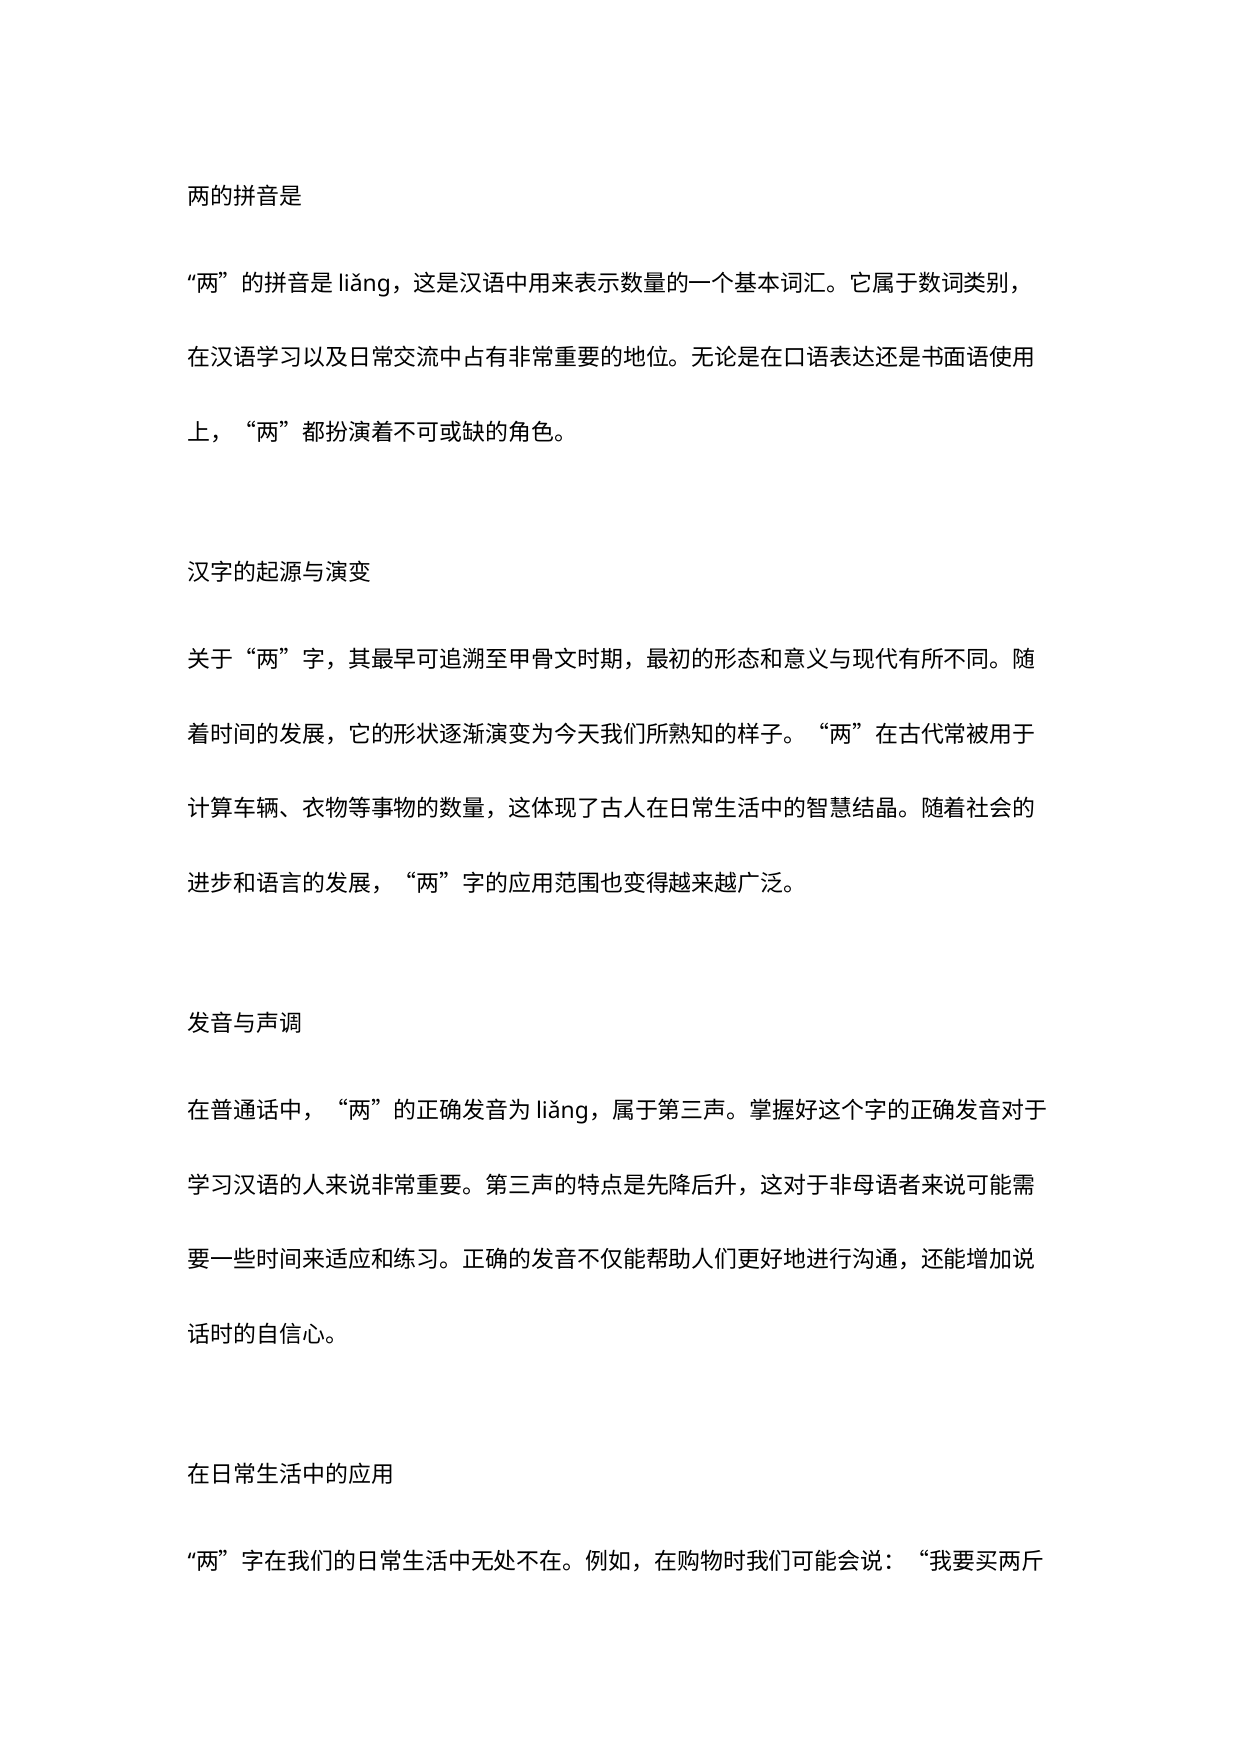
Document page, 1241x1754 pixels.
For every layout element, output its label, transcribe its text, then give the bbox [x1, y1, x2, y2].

text 关于“两”字，其最早可追溯至甲骨文时期，最初的形态和意义与现代有所不同。随着时间的发展，它的形状逐渐演变为今天我们所熟知的样子。“两”在古代常被用于计算车辆、衣物等事物的数量，这体现了古人在日常生活中的智慧结晶。随着社会的进步和语言的发展，“两”字的应用范围也变得越来越广泛。 [187, 625, 1053, 914]
text 汉字的起源与演变 [187, 538, 1053, 603]
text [187, 1527, 1053, 1592]
text 发音与声调 [187, 989, 1053, 1054]
text 在普通话中，“两”的正确发音为liǎng，属于第三声。掌握好这个字的正确发音对于学习汉语的人来说非常重要。第三声的特点是先降后升，这对于非母语者来说可能需要一些时间来适应和练习。正确的发音不仅能帮助人们更好地进行沟通，还能增加说话时的自信心。 [187, 1076, 1053, 1365]
text 在日常生活中的应用 [187, 1440, 1053, 1505]
text 两的拼音是 [187, 162, 1053, 227]
text “两”的拼音是liǎng，这是汉语中用来表示数量的一个基本词汇。它属于数词类别，在汉语学习以及日常交流中占有非常重要的地位。无论是在口语表达还是书面语使用上，“两”都扮演着不可或缺的角色。 [187, 248, 1053, 463]
